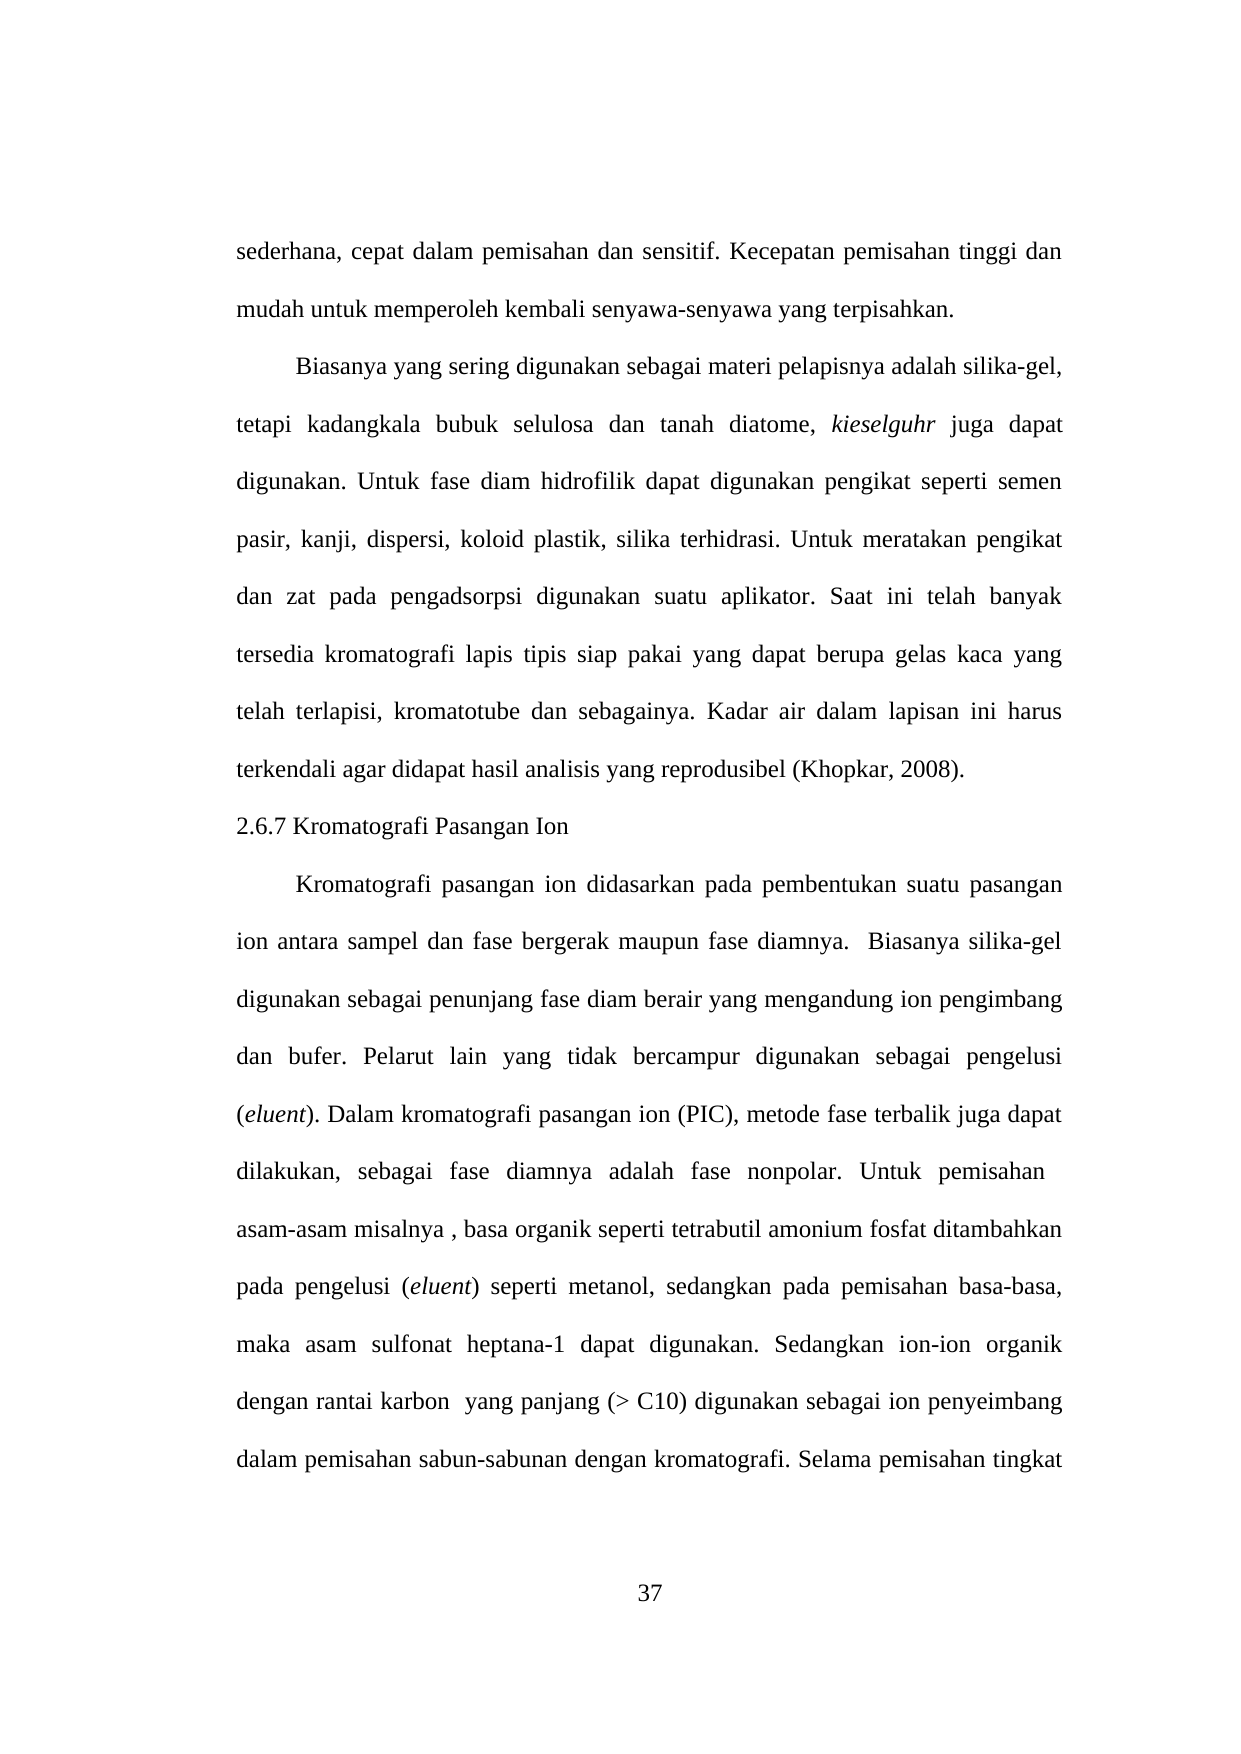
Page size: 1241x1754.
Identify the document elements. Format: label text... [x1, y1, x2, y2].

text Biasanya yang sering digunakan sebagai materi pelapisnya adalah silika-gel, tetapi kadangkala bubuk selulosa dan tanah diatome, kieselguhr juga dapat digunakan. Untuk fase diam hidrofilik dapat digunakan pengikat seperti semen pasir, kanji, dispersi, koloid plastik, silika terhidrasi. Untuk meratakan pengikat dan zat pada pengadsorpsi digunakan suatu aplikator. Saat ini telah banyak tersedia kromatografi lapis tipis siap pakai yang dapat berupa gelas kaca yang telah terlapisi, kromatotube dan sebagainya. Kadar air dalam lapisan ini harus terkendali agar didapat hasil analisis yang reprodusibel (Khopkar, 2008). [236, 351, 1063, 782]
text 2.6.7 Kromatografi Pasangan Ion [236, 811, 1063, 840]
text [236, 869, 1063, 1472]
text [236, 236, 1063, 322]
